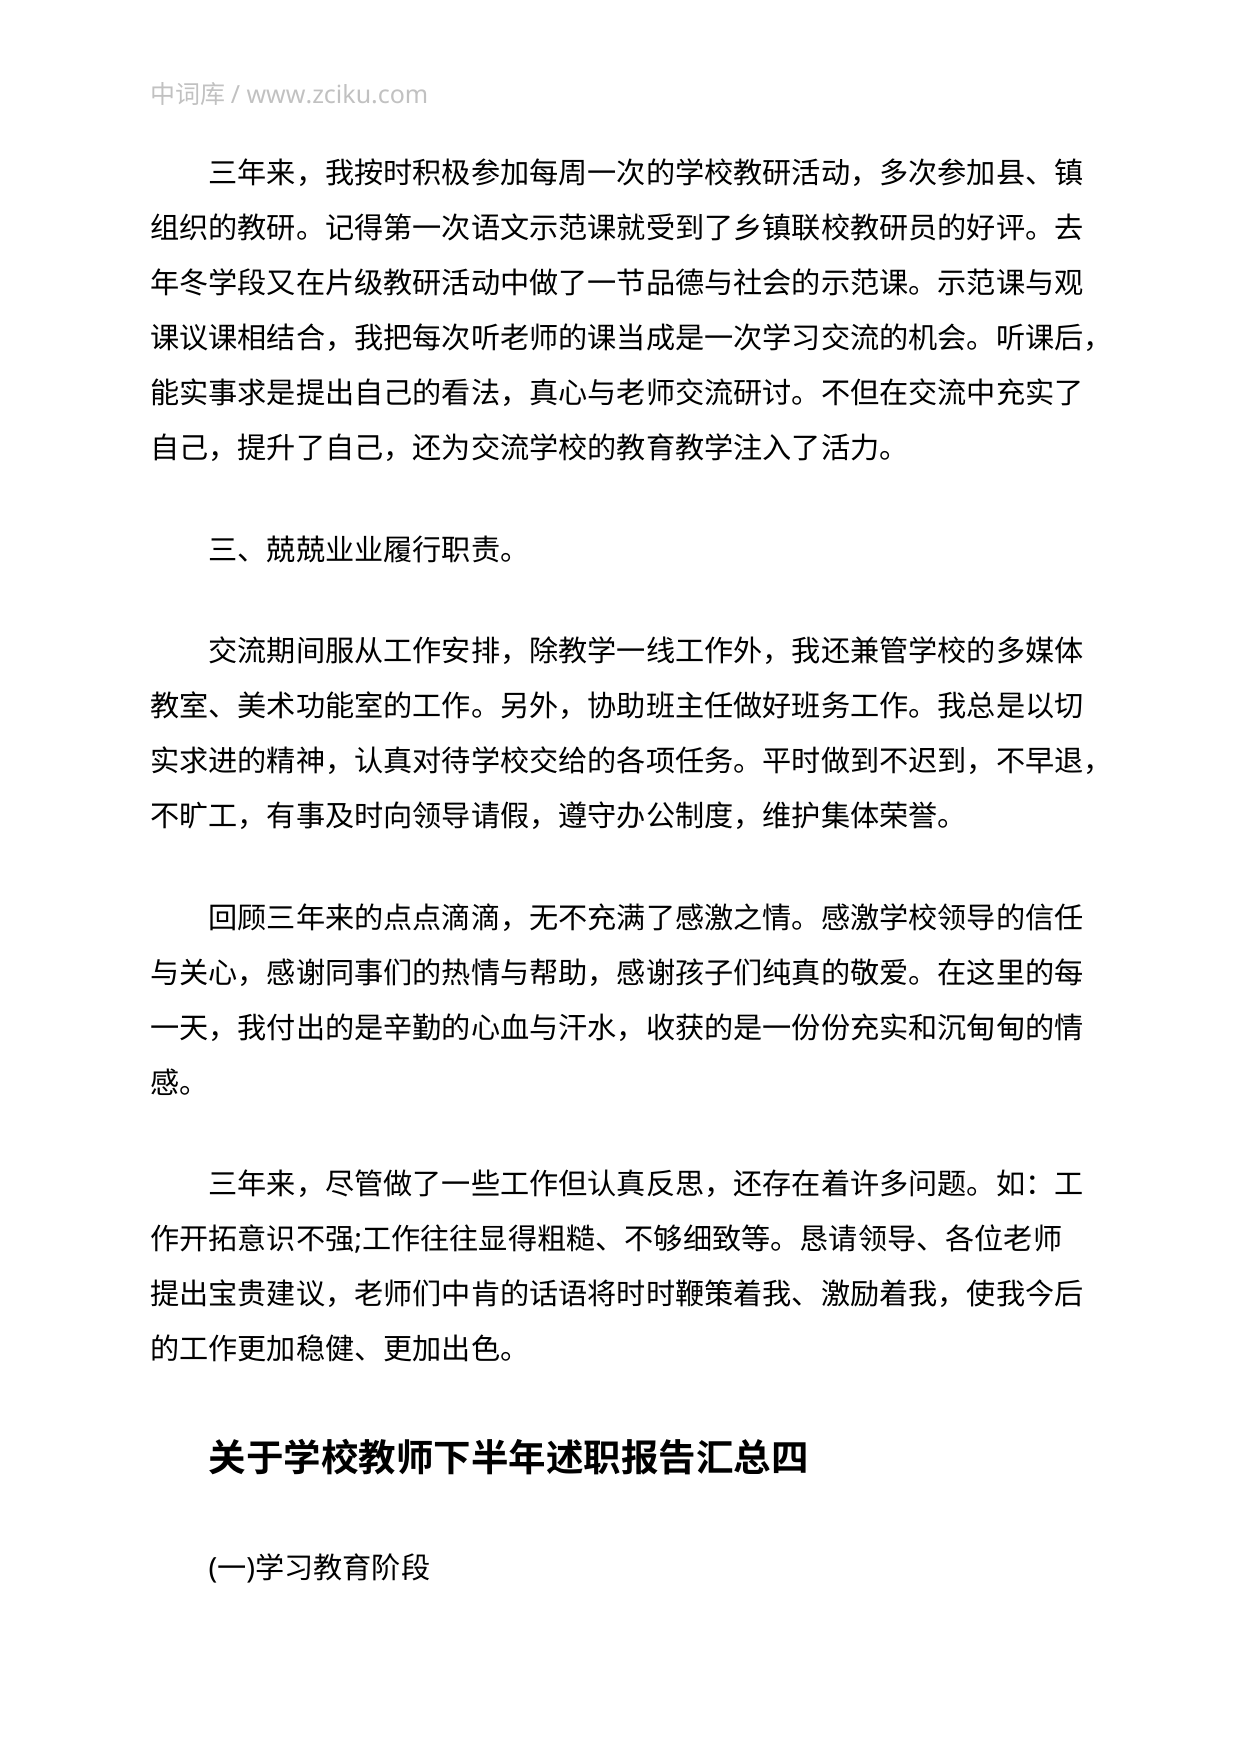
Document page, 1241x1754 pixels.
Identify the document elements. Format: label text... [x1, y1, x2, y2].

text 三年来，我按时积极参加每周一次的学校教研活动，多次参加县、镇组织的教研。记得第一次语文示范课就受到了乡镇联校教研员的好评。去年冬学段又在片级教研活动中做了一节品德与社会的示范课。示范课与观课议课相结合，我把每次听老师的课当成是一次学习交流的机会。听课后，能实事求是提出自己的看法，真心与老师交流研讨。不但在交流中充实了自己，提升了自己，还为交流学校的教育教学注入了活力。 [150, 150, 1090, 467]
text 关于学校教师下半年述职报告汇总四 [150, 1427, 1090, 1482]
text 三年来，尽管做了一些工作但认真反思，还存在着许多问题。如：工作开拓意识不强;工作往往显得粗糙、不够细致等。恳请领导、各位老师提出宝贵建议，老师们中肯的话语将时时鞭策着我、激励着我，使我今后的工作更加稳健、更加出色。 [150, 1161, 1090, 1368]
text 回顾三年来的点点滴滴，无不充满了感激之情。感激学校领导的信任与关心，感谢同事们的热情与帮助，感谢孩子们纯真的敬爱。在这里的每一天，我付出的是辛勤的心血与汗水，收获的是一份份充实和沉甸甸的情感。 [150, 894, 1090, 1101]
text 交流期间服从工作安排，除教学一线工作外，我还兼管学校的多媒体教室、美术功能室的工作。另外，协助班主任做好班务工作。我总是以切实求进的精神，认真对待学校交给的各项任务。平时做到不迟到，不早退，不旷工，有事及时向领导请假，遵守办公制度，维护集体荣誉。 [150, 628, 1090, 835]
text 三、兢兢业业履行职责。 [150, 526, 1090, 568]
text (一)学习教育阶段 [150, 1545, 1090, 1587]
